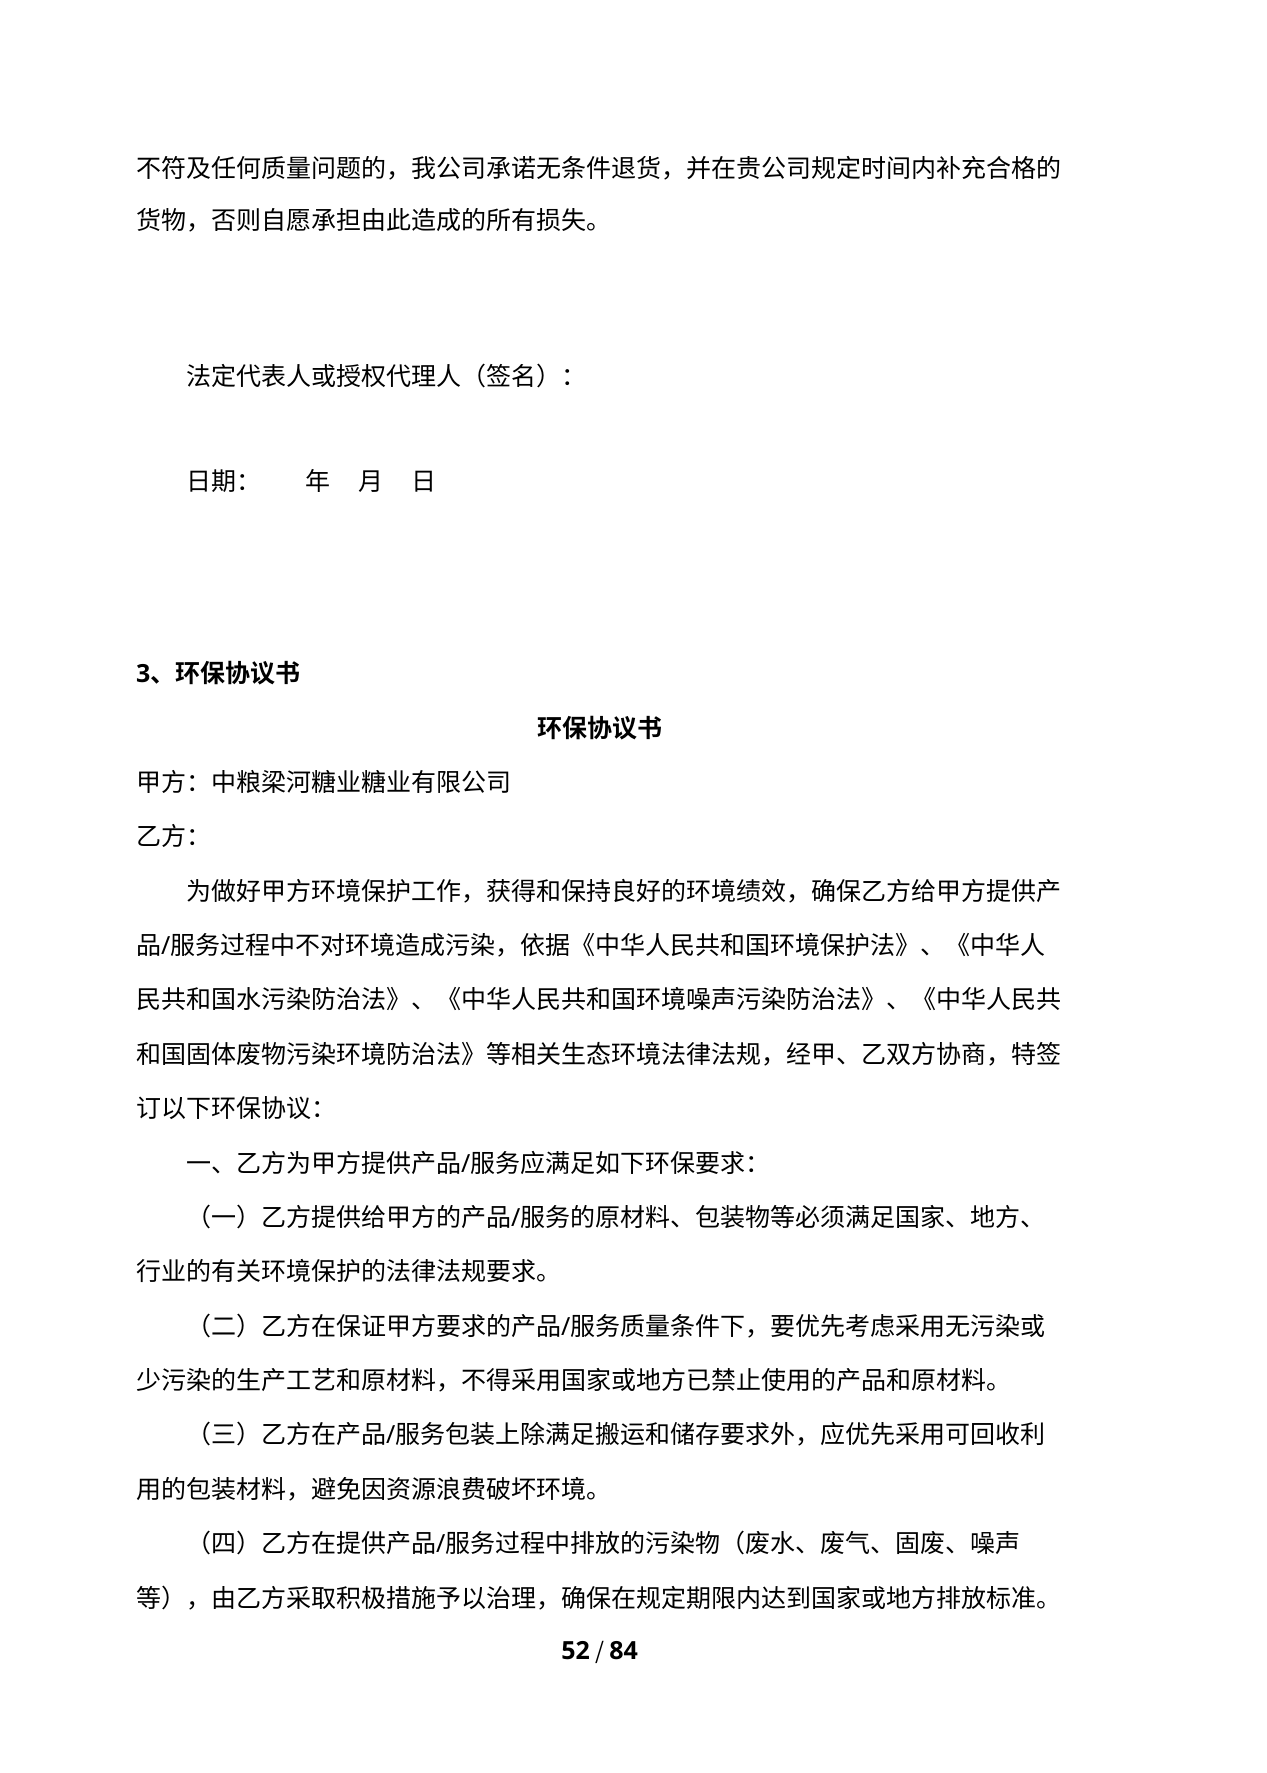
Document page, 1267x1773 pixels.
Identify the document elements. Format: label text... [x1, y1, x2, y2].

text 日期： 年 月 日 [136, 448, 1063, 500]
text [136, 136, 1063, 240]
text （一）乙方提供给甲方的产品/服务的原材料、包装物等必须满足国家、地方、行业的有关环境保护的法律法规要求。 [136, 1197, 1063, 1288]
text 一、乙方为甲方提供产品/服务应满足如下环保要求： [136, 1143, 1063, 1179]
text 3、环保协议书 [136, 654, 1063, 690]
text 甲方：中粮梁河糖业糖业有限公司 [136, 762, 1063, 799]
text 为做好甲方环境保护工作，获得和保持良好的环境绩效，确保乙方给甲方提供产品/服务过程中不对环境造成污染，依据《中华人民共和国环境保护法》、《中华人民共和国水污染防治法》、《中华人民共和国环境噪声污染防治法》、《中华人民共和国固体废物污染环境防治法》等相关生态环境法律法规，经甲、乙双方协商，特签订以下环保协议： [136, 871, 1063, 1125]
text （四）乙方在提供产品/服务过程中排放的污染物（废水、废气、固废、噪声等），由乙方采取积极措施予以治理，确保在规定期限内达到国家或地方排放标准。 [136, 1524, 1063, 1614]
text 乙方： [136, 817, 1063, 853]
text 环保协议书 [136, 708, 1063, 744]
text 法定代表人或授权代理人（签名）： [136, 344, 1063, 396]
text （三）乙方在产品/服务包装上除满足搬运和储存要求外，应优先采用可回收利用的包装材料，避免因资源浪费破坏环境。 [136, 1415, 1063, 1506]
text （二）乙方在保证甲方要求的产品/服务质量条件下，要优先考虑采用无污染或少污染的生产工艺和原材料，不得采用国家或地方已禁止使用的产品和原材料。 [136, 1306, 1063, 1397]
